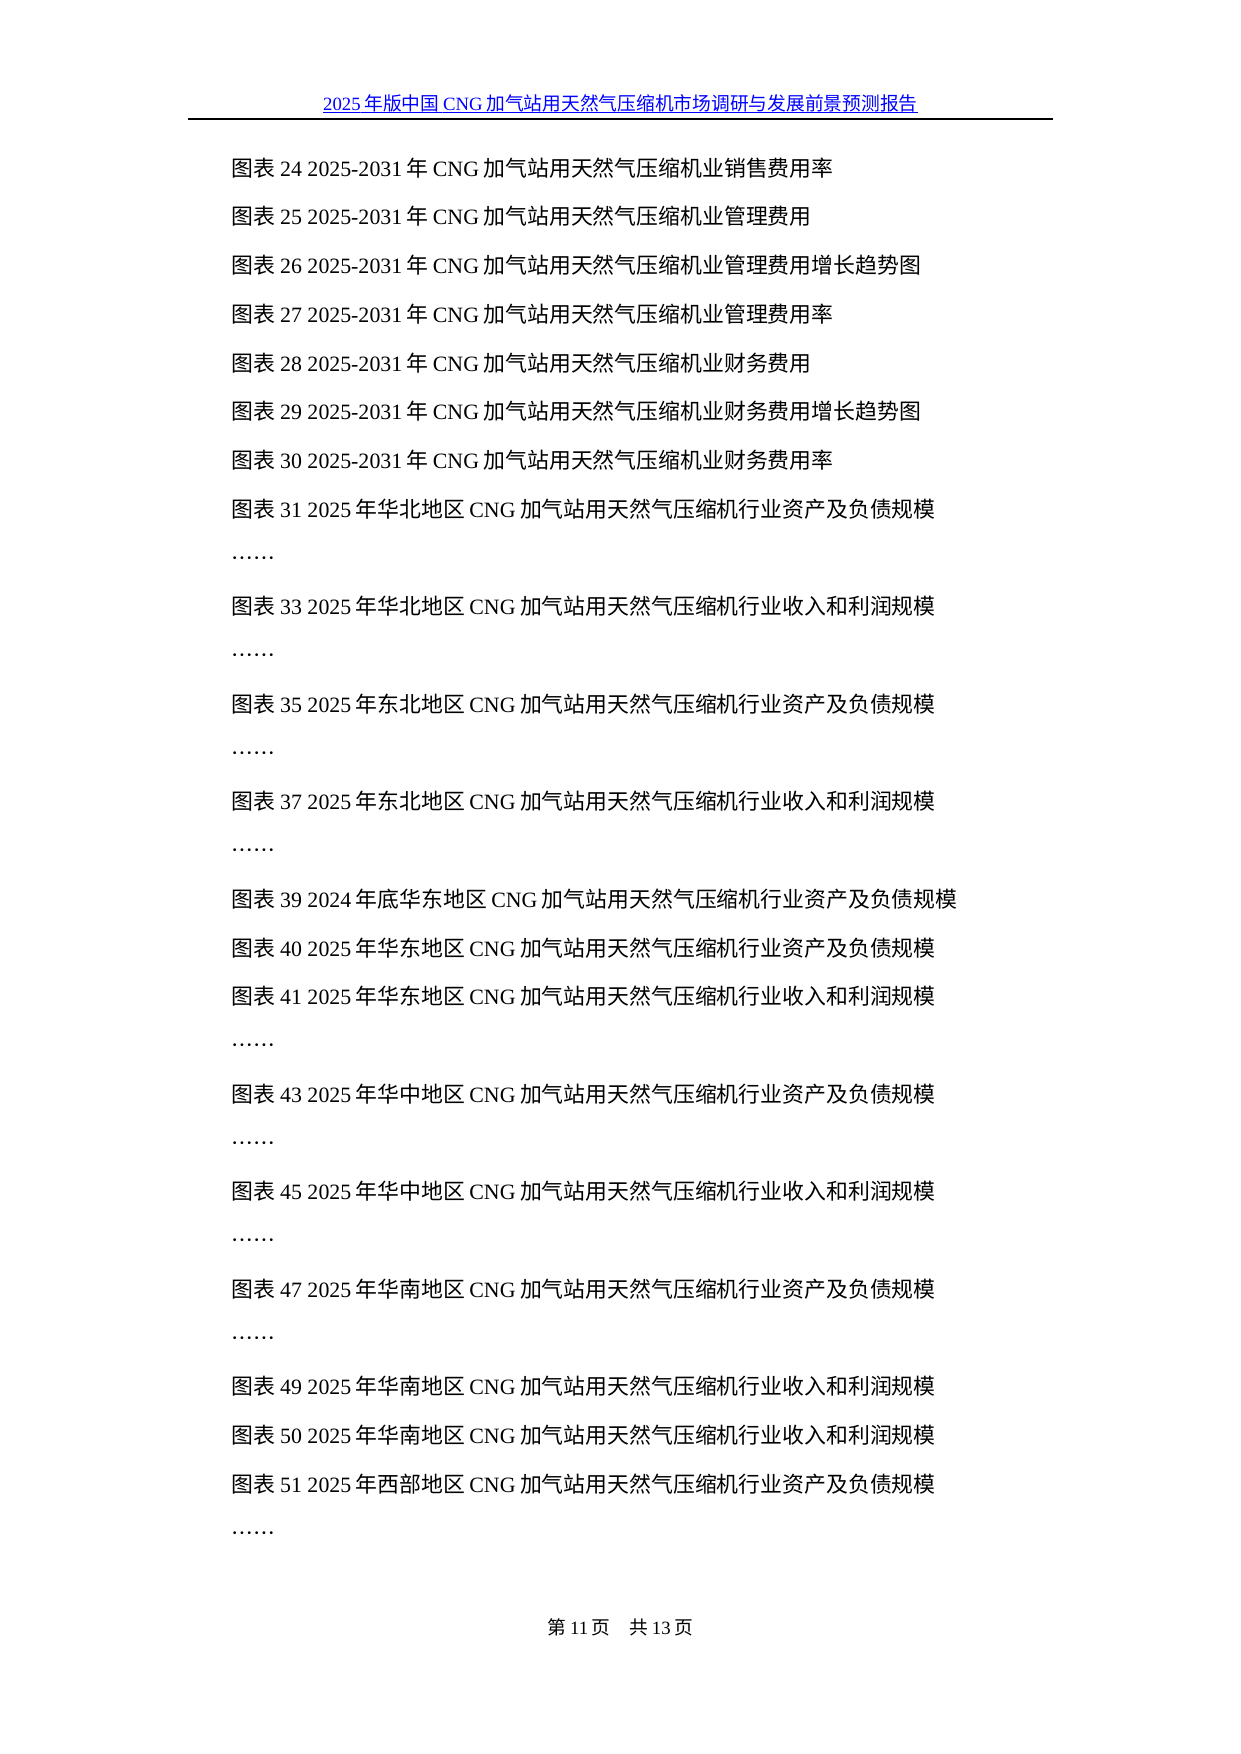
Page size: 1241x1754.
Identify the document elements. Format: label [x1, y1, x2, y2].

text [187, 150, 1053, 1548]
